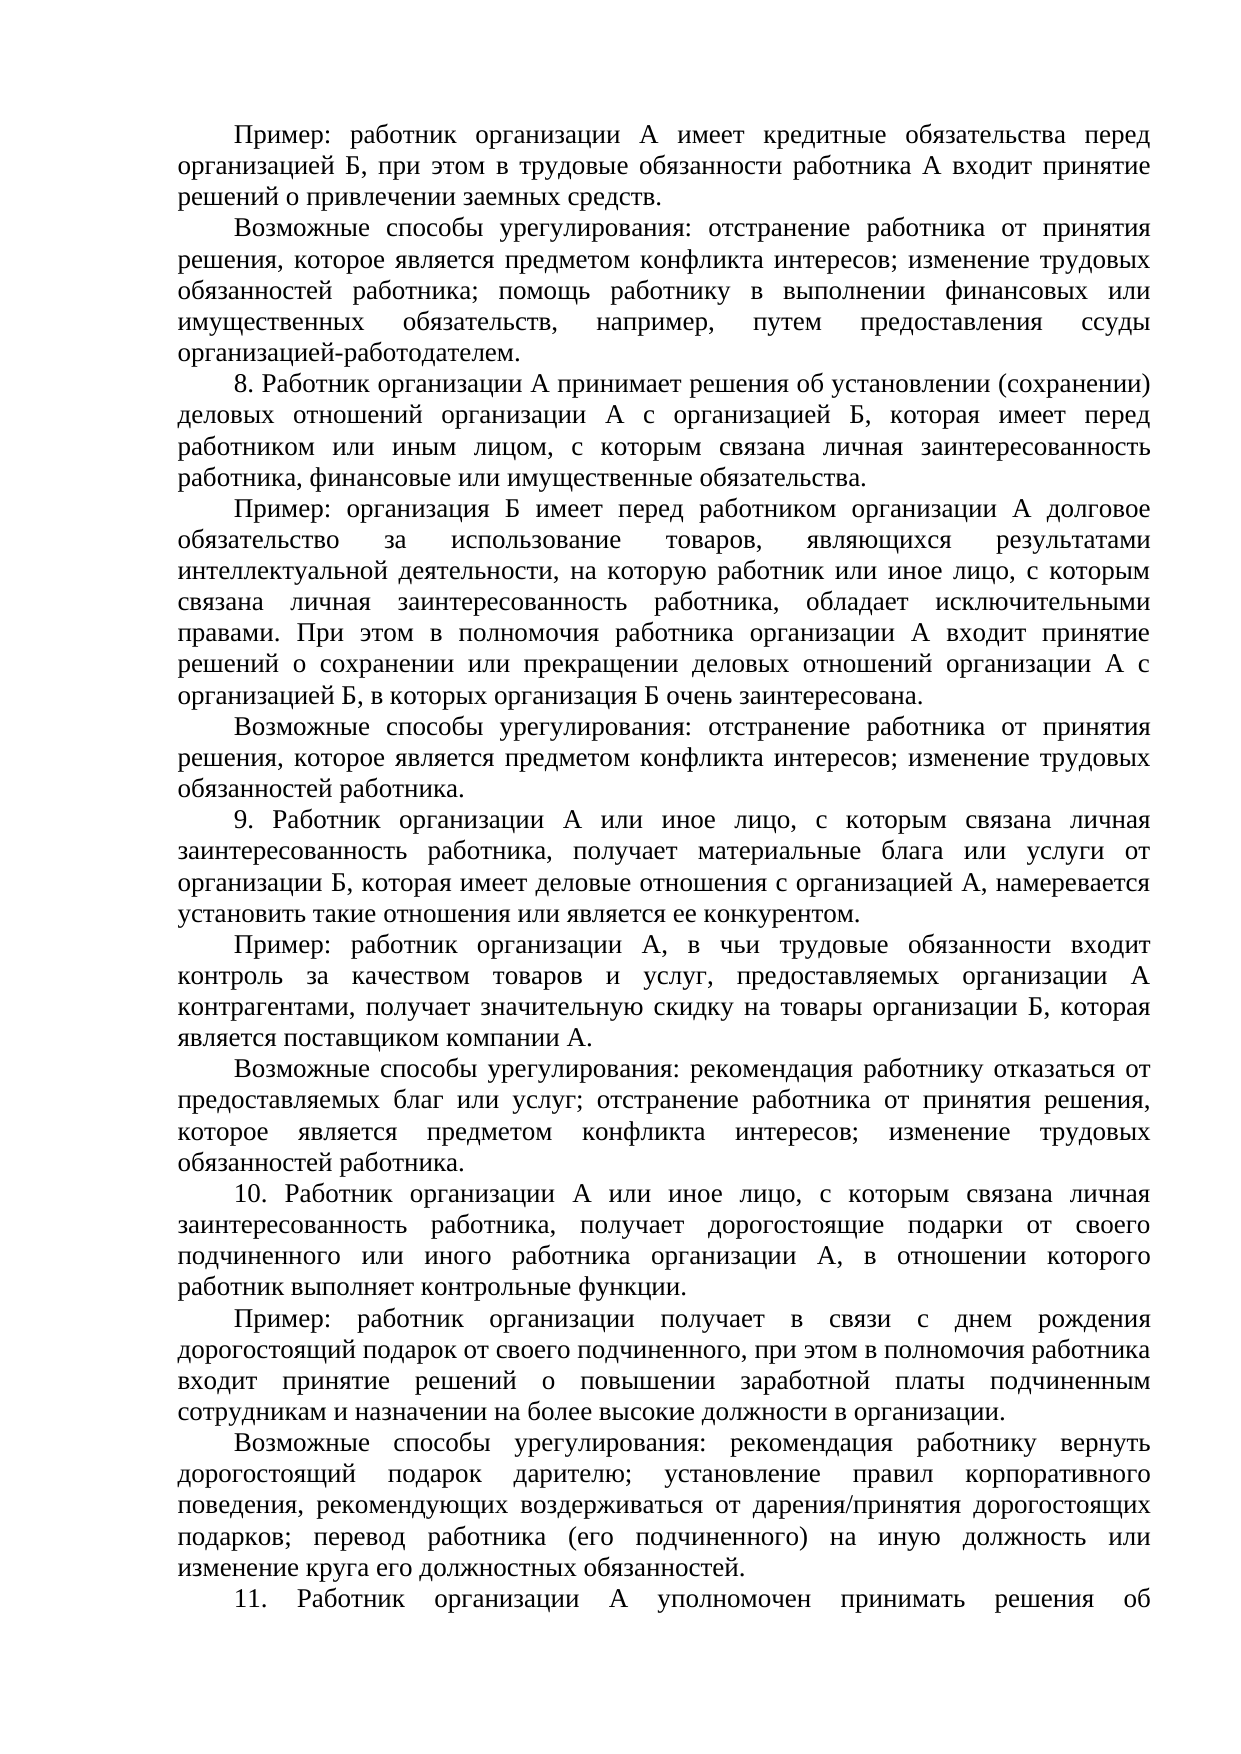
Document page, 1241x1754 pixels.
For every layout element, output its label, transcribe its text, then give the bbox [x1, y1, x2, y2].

text Возможные способы урегулирования: отстранение работника от принятия решения, которое является предметом конфликта интересов; изменение трудовых обязанностей работника; помощь работнику в выполнении финансовых или имущественных обязательств, например, путем предоставления ссуды организацией-работодателем. [177, 212, 1152, 367]
text Возможные способы урегулирования: рекомендация работнику отказаться от предоставляемых благ или услуг; отстранение работника от принятия решения, которое является предметом конфликта интересов; изменение трудовых обязанностей работника. [177, 1052, 1152, 1177]
text Возможные способы урегулирования: рекомендация работнику вернуть дорогостоящий подарок дарителю; установление правил корпоративного поведения, рекомендующих воздерживаться от дарения/принятия дорогостоящих подарков; перевод работника (его подчиненного) на иную должность или изменение круга его должностных обязанностей. [177, 1426, 1152, 1582]
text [177, 1582, 1152, 1613]
text Пример: организация Б имеет перед работником организации А долговое обязательство за использование товаров, являющихся результатами интеллектуальной деятельности, на которую работник или иное лицо, с которым связана личная заинтересованность работника, обладает исключительными правами. При этом в полномочия работника организации А входит принятие решений о сохранении или прекращении деловых отношений организации А с организацией Б, в которых организация Б очень заинтересована. [177, 492, 1152, 710]
text 10. Работник организации А или иное лицо, с которым связана личная заинтересованность работника, получает дорогостоящие подарки от своего подчиненного или иного работника организации А, в отношении которого работник выполняет контрольные функции. [177, 1177, 1152, 1302]
text Пример: работник организации А, в чьи трудовые обязанности входит контроль за качеством товаров и услуг, предоставляемых организации А контрагентами, получает значительную скидку на товары организации Б, которая является поставщиком компании А. [177, 928, 1152, 1052]
text 8. Работник организации А принимает решения об установлении (сохранении) деловых отношений организации А с организацией Б, которая имеет перед работником или иным лицом, с которым связана личная заинтересованность работника, финансовые или имущественные обязательства. [177, 367, 1152, 492]
text Пример: работник организации А имеет кредитные обязательства перед организацией Б, при этом в трудовые обязанности работника А входит принятие решений о привлечении заемных средств. [177, 118, 1152, 212]
text 9. Работник организации А или иное лицо, с которым связана личная заинтересованность работника, получает материальные блага или услуги от организации Б, которая имеет деловые отношения с организацией А, намеревается установить такие отношения или является ее конкурентом. [177, 803, 1152, 928]
text Пример: работник организации получает в связи с днем рождения дорогостоящий подарок от своего подчиненного, при этом в полномочия работника входит принятие решений о повышении заработной платы подчиненным сотрудникам и назначении на более высокие должности в организации. [177, 1302, 1152, 1426]
text Возможные способы урегулирования: отстранение работника от принятия решения, которое является предметом конфликта интересов; изменение трудовых обязанностей работника. [177, 710, 1152, 803]
